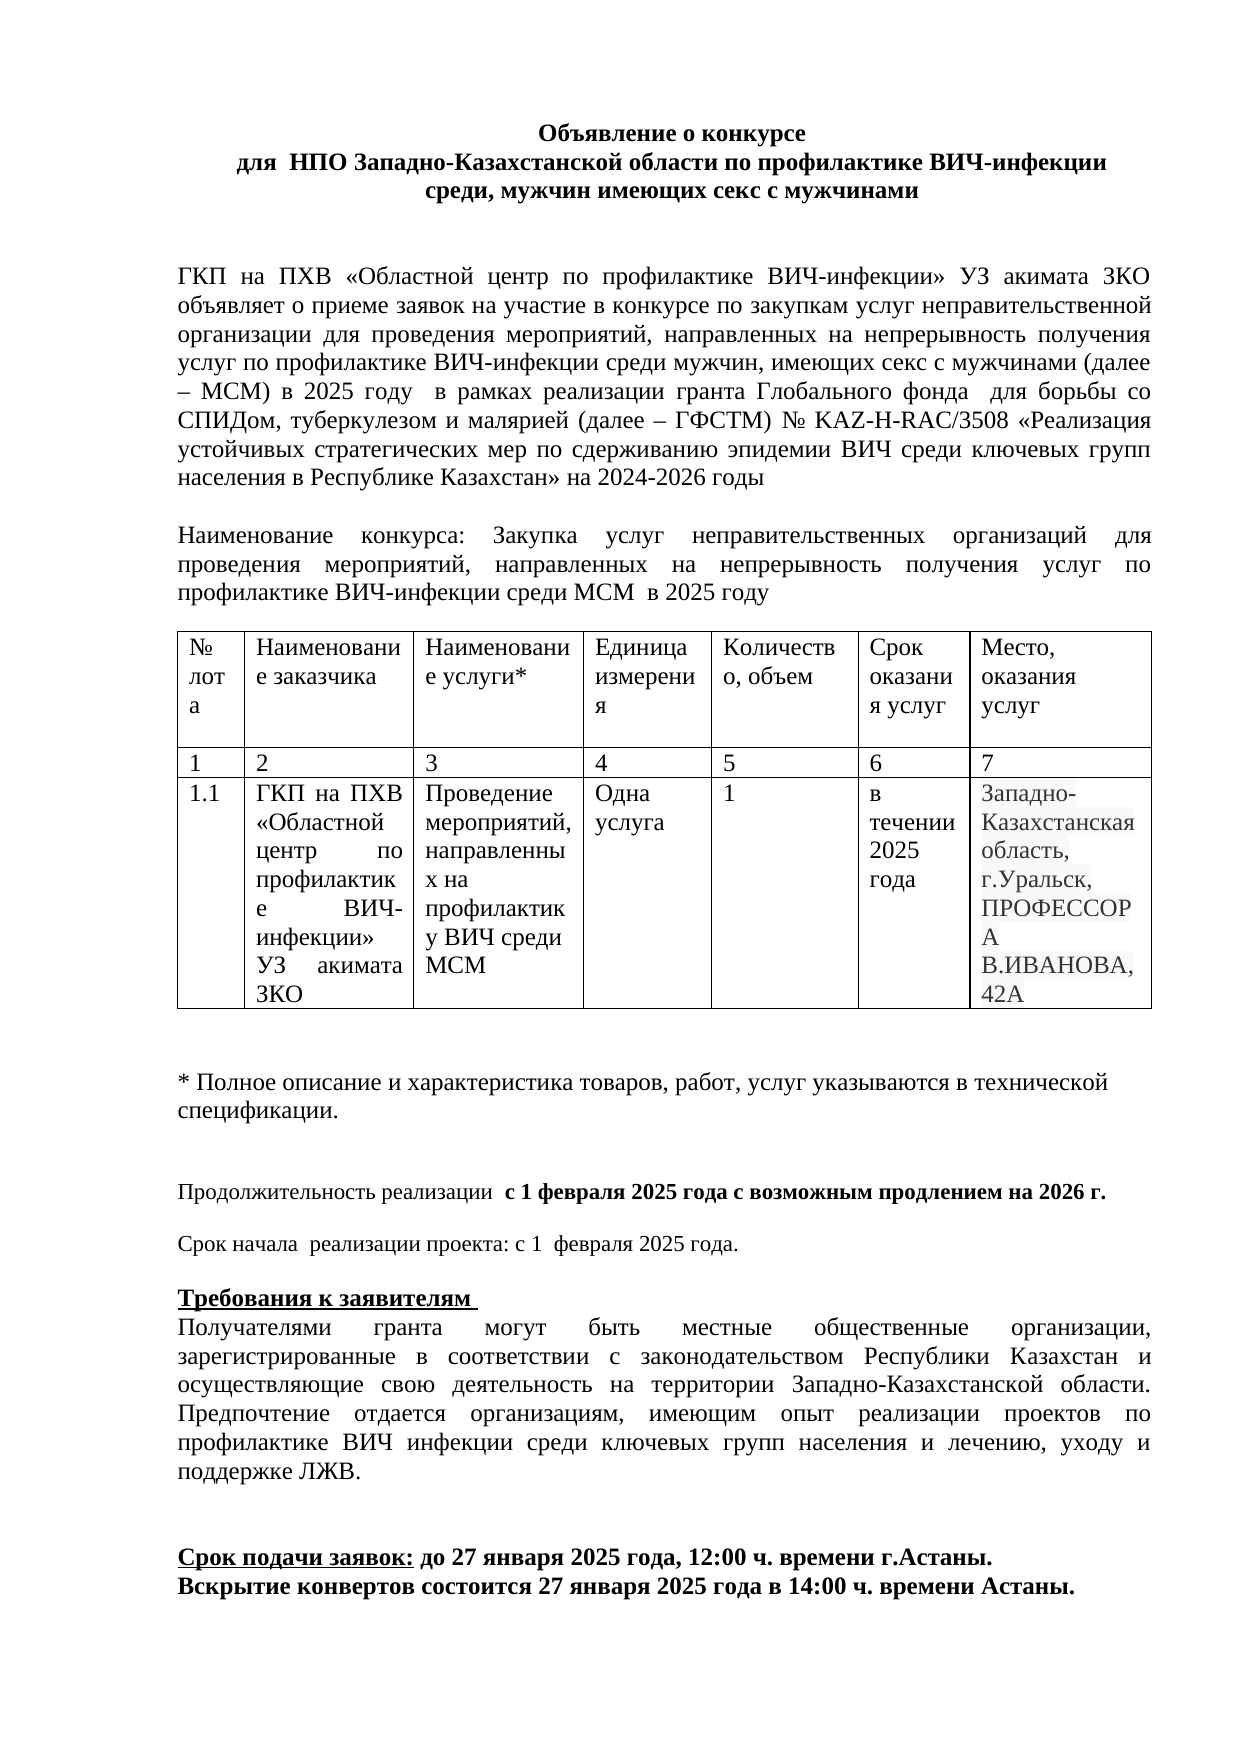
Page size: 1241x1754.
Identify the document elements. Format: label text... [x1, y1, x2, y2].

table_cell Проведение мероприятий, направленных на профилактику ВИЧ среди МСМ [414, 778, 583, 1008]
text Объявление о конкурсе [118, 118, 1152, 147]
table_cell в течении 2025 года [859, 778, 969, 1008]
text Срок подачи заявок: до 27 января 2025 года, 12:00 ч. времени г.Астаны. [177, 1542, 1152, 1571]
text для НПО Западно-Казахстанской области по профилактике ВИЧ-инфекции [118, 147, 1152, 176]
table_cell Западно-Казахстанская область, г.Уральск, ПРОФЕССОРА В.ИВАНОВА, 42А [999, 778, 1151, 1008]
table_cell ГКП на ПХВ «Областной центр по профилактике ВИЧ-инфекции» УЗ акимата ЗКО [245, 778, 413, 1008]
table_cell 1 [178, 748, 244, 777]
table_header Единица измерения [584, 632, 711, 747]
text Требования к заявителям [177, 1283, 1152, 1312]
text Срок начала реализации проекта: с 1 февраля 2025 года. [177, 1231, 1152, 1257]
table_cell 4 [584, 748, 711, 777]
table_cell 6 [859, 748, 969, 777]
table_cell 1.1 [178, 778, 244, 1008]
text Вскрытие конвертов состоится 27 января 2025 года в 14:00 ч. времени Астаны. [177, 1571, 1152, 1599]
text Получателями гранта могут быть местные общественные организации, зарегистрированные в соответствии с законодательством Республики Казахстан и осуществляющие свою деятельность на территории Западно-Казахстанской области. Предпочтение отдается организациям, имеющим опыт реализации проектов по профилактике ВИЧ инфекции среди ключевых групп населения и лечению, уходу и поддержке ЛЖВ. [177, 1312, 1152, 1484]
table_header Наименование заказчика [245, 632, 413, 747]
text среди, мужчин имеющих секс с мужчинами [118, 176, 1152, 204]
table_cell 7 [971, 748, 1151, 777]
table_cell 3 [414, 748, 583, 777]
text Наименование конкурса: Закупка услуг неправительственных организаций для проведения мероприятий, направленных на непрерывность получения услуг по профилактике ВИЧ-инфекции среди МСМ в 2025 году [177, 520, 1152, 606]
table_header Срок оказания услуг [859, 632, 969, 747]
text Продолжительность реализации с 1 февраля 2025 года с возможным продлением на 2026 г. [177, 1178, 1152, 1204]
table_header Количество, объем [712, 632, 858, 747]
table_cell Одна услуга [584, 778, 711, 1008]
text * Полное описание и характеристика товаров, работ, услуг указываются в технической спецификации. [177, 1067, 1152, 1124]
table_header № лота [178, 632, 244, 747]
table_cell 5 [712, 748, 858, 777]
table_cell 2 [245, 748, 413, 777]
table_header Место, оказания услуг [971, 632, 1151, 747]
table_header Наименование услуги* [414, 632, 583, 747]
text ГКП на ПХВ «Областной центр по профилактике ВИЧ-инфекции» УЗ акимата ЗКО объявляет о приеме заявок на участие в конкурсе по закупкам услуг неправительственной организации для проведения мероприятий, направленных на непрерывность получения услуг по профилактике ВИЧ-инфекции среди мужчин, имеющих секс с мужчинами (далее – МСМ) в 2025 году в рамках реализации гранта Глобального фонда для борьбы со СПИДом, туберкулезом и малярией (далее – ГФСТМ) № KAZ-H-RAC/3508 «Реализация устойчивых стратегических мер по сдерживанию эпидемии ВИЧ среди ключевых групп населения в Республике Казахстан» на 2024-2026 годы [177, 261, 1152, 491]
table_cell 1 [712, 778, 858, 1008]
